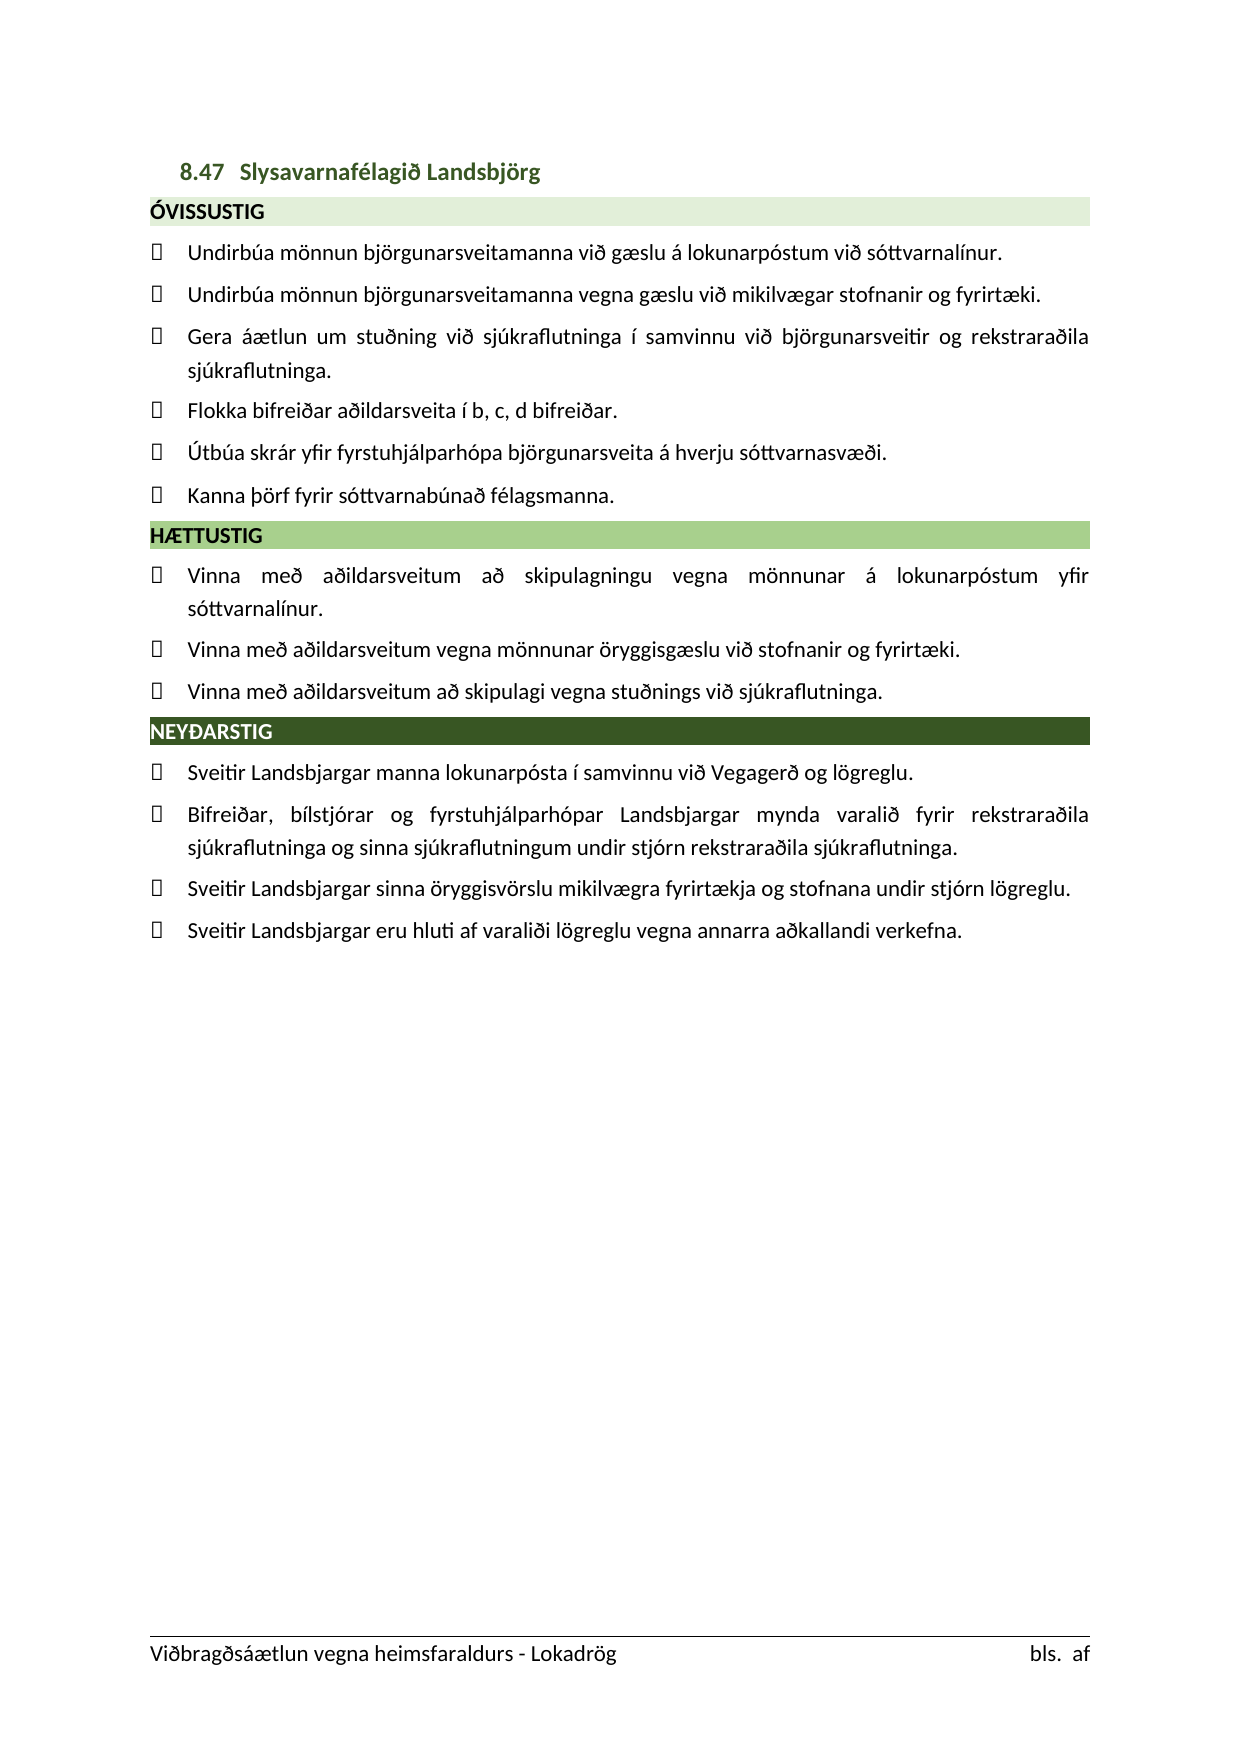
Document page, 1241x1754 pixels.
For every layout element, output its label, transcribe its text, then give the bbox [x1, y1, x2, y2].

text óvissustig [150, 197, 1090, 226]
list Undirbúa mönnun björgunarsveitamanna við gæslu á lokunarpóstum við sóttvarnalínur. [150, 236, 1090, 267]
list Flokka bifreiðar aðildarsveita í b, c, d bifreiðar. [150, 394, 1090, 425]
list Bifreiðar, bílstjórar og fyrstuhjálparhópar Landsbjargar mynda varalið fyrir rekstraraðila sjúkraflutninga og sinna sjúkraflutningum undir stjórn rekstraraðila sjúkraflutninga. [150, 798, 1090, 861]
list Vinna með aðildarsveitum vegna mönnunar öryggisgæslu við stofnanir og fyrirtæki. [150, 633, 1090, 664]
list Gera áætlun um stuðning við sjúkraflutninga í samvinnu við björgunarsveitir og rekstraraðila sjúkraflutninga. [150, 320, 1090, 384]
list Vinna með aðildarsveitum að skipulagi vegna stuðnings við sjúkraflutninga. [150, 675, 1090, 706]
list Kanna þörf fyrir sóttvarnabúnað félagsmanna. [150, 478, 1090, 510]
list Sveitir Landsbjargar manna lokunarpósta í samvinnu við Vegagerð og lögreglu. [150, 756, 1090, 787]
list Sveitir Landsbjargar eru hluti af varaliði lögreglu vegna annarra aðkallandi verkefna. [150, 914, 1090, 945]
list Útbúa skrár yfir fyrstuhjálparhópa björgunarsveita á hverju sóttvarnasvæði. [150, 436, 1090, 468]
text hættustig [150, 521, 1090, 549]
list Sveitir Landsbjargar sinna öryggisvörslu mikilvægra fyrirtækja og stofnana undir stjórn lögreglu. [150, 872, 1090, 903]
list Vinna með aðildarsveitum að skipulagningu vegna mönnunar á lokunarpóstum yfir sóttvarnalínur. [150, 559, 1090, 623]
text Slysavarnafélagið Landsbjörg [179, 156, 1102, 187]
text neyðarstig [150, 717, 1090, 745]
list Undirbúa mönnun björgunarsveitamanna vegna gæslu við mikilvægar stofnanir og fyrirtæki. [150, 278, 1090, 309]
